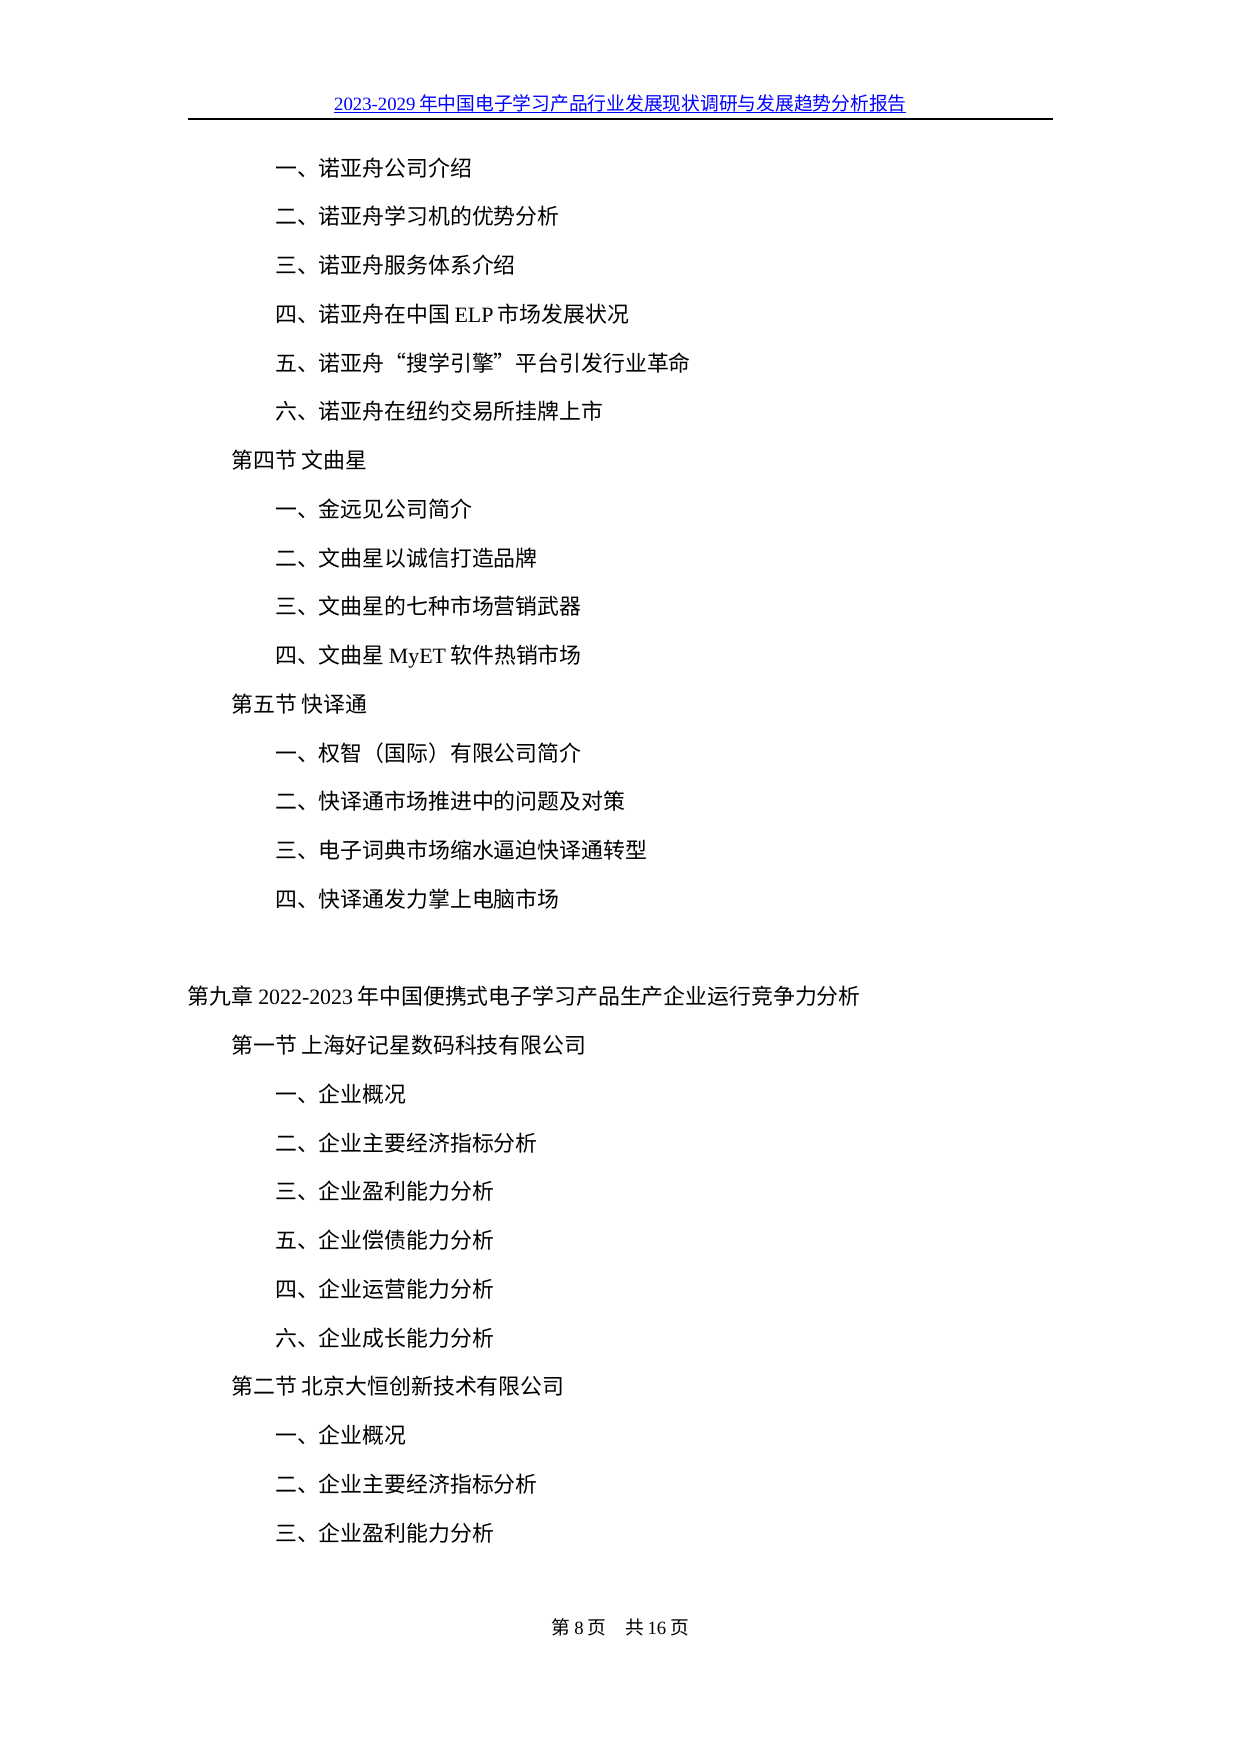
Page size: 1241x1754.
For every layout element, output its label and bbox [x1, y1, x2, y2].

text [187, 150, 1053, 1548]
